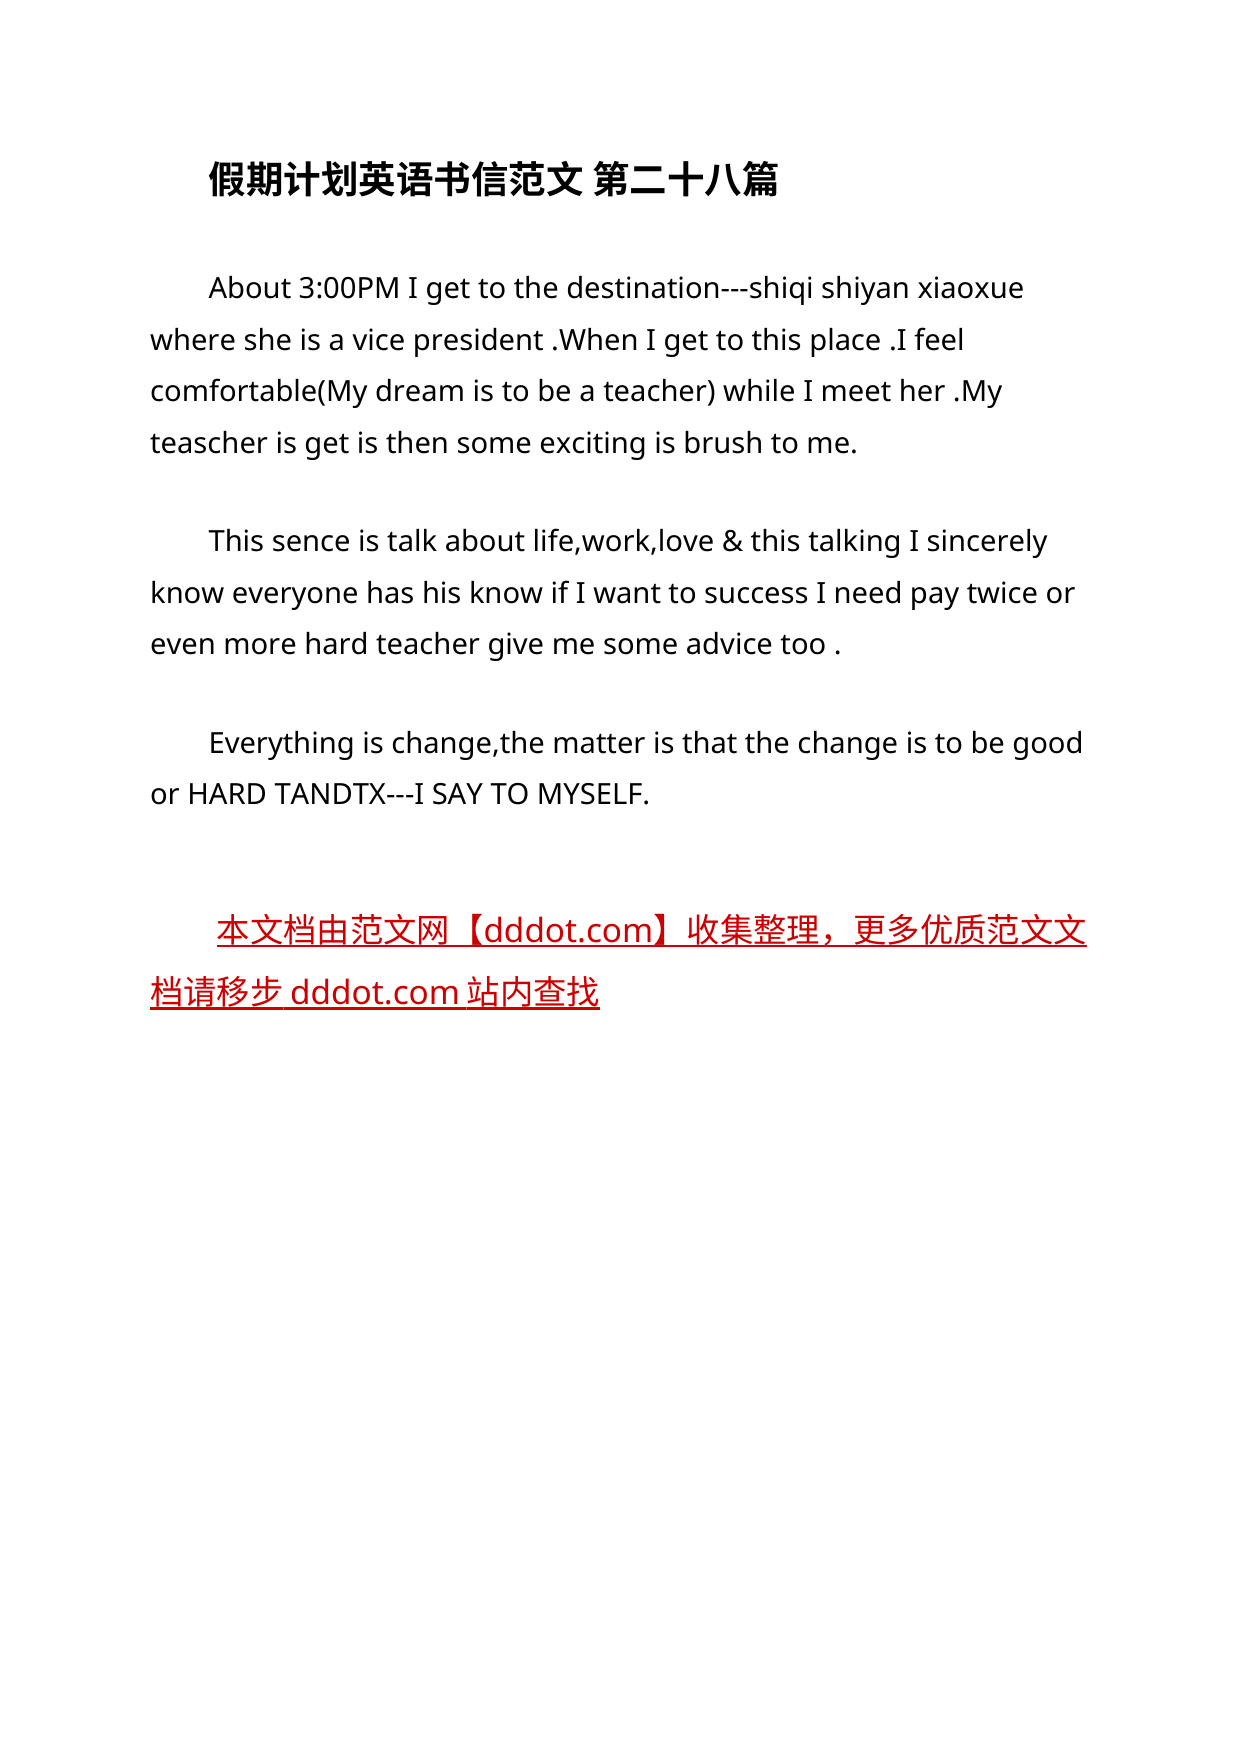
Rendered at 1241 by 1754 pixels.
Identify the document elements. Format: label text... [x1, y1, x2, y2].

text This sence is talk about life,work,love & this talking I sincerely know everyone has his know if I want to success I need pay twice or even more hard teacher give me some advice too . [150, 521, 1090, 663]
text About 3:00PM I get to the destination---shiqi shiyan xiaoxue where she is a vice president .When I get to this place .I feel comfortable(My dream is to be a teacher) while I meet her .My teascher is get is then some exciting is brush to me. [150, 267, 1090, 462]
text Everything is change,the matter is that the change is to be good or HARD TANDTX---I SAY TO MYSELF. [150, 722, 1090, 813]
text 本文档由范文网【dddot.com】收集整理，更多优质范文文档请移步dddot.com站内查找 [150, 903, 1090, 1014]
text 假期计划英语书信范文 第二十八篇 [150, 150, 1090, 204]
